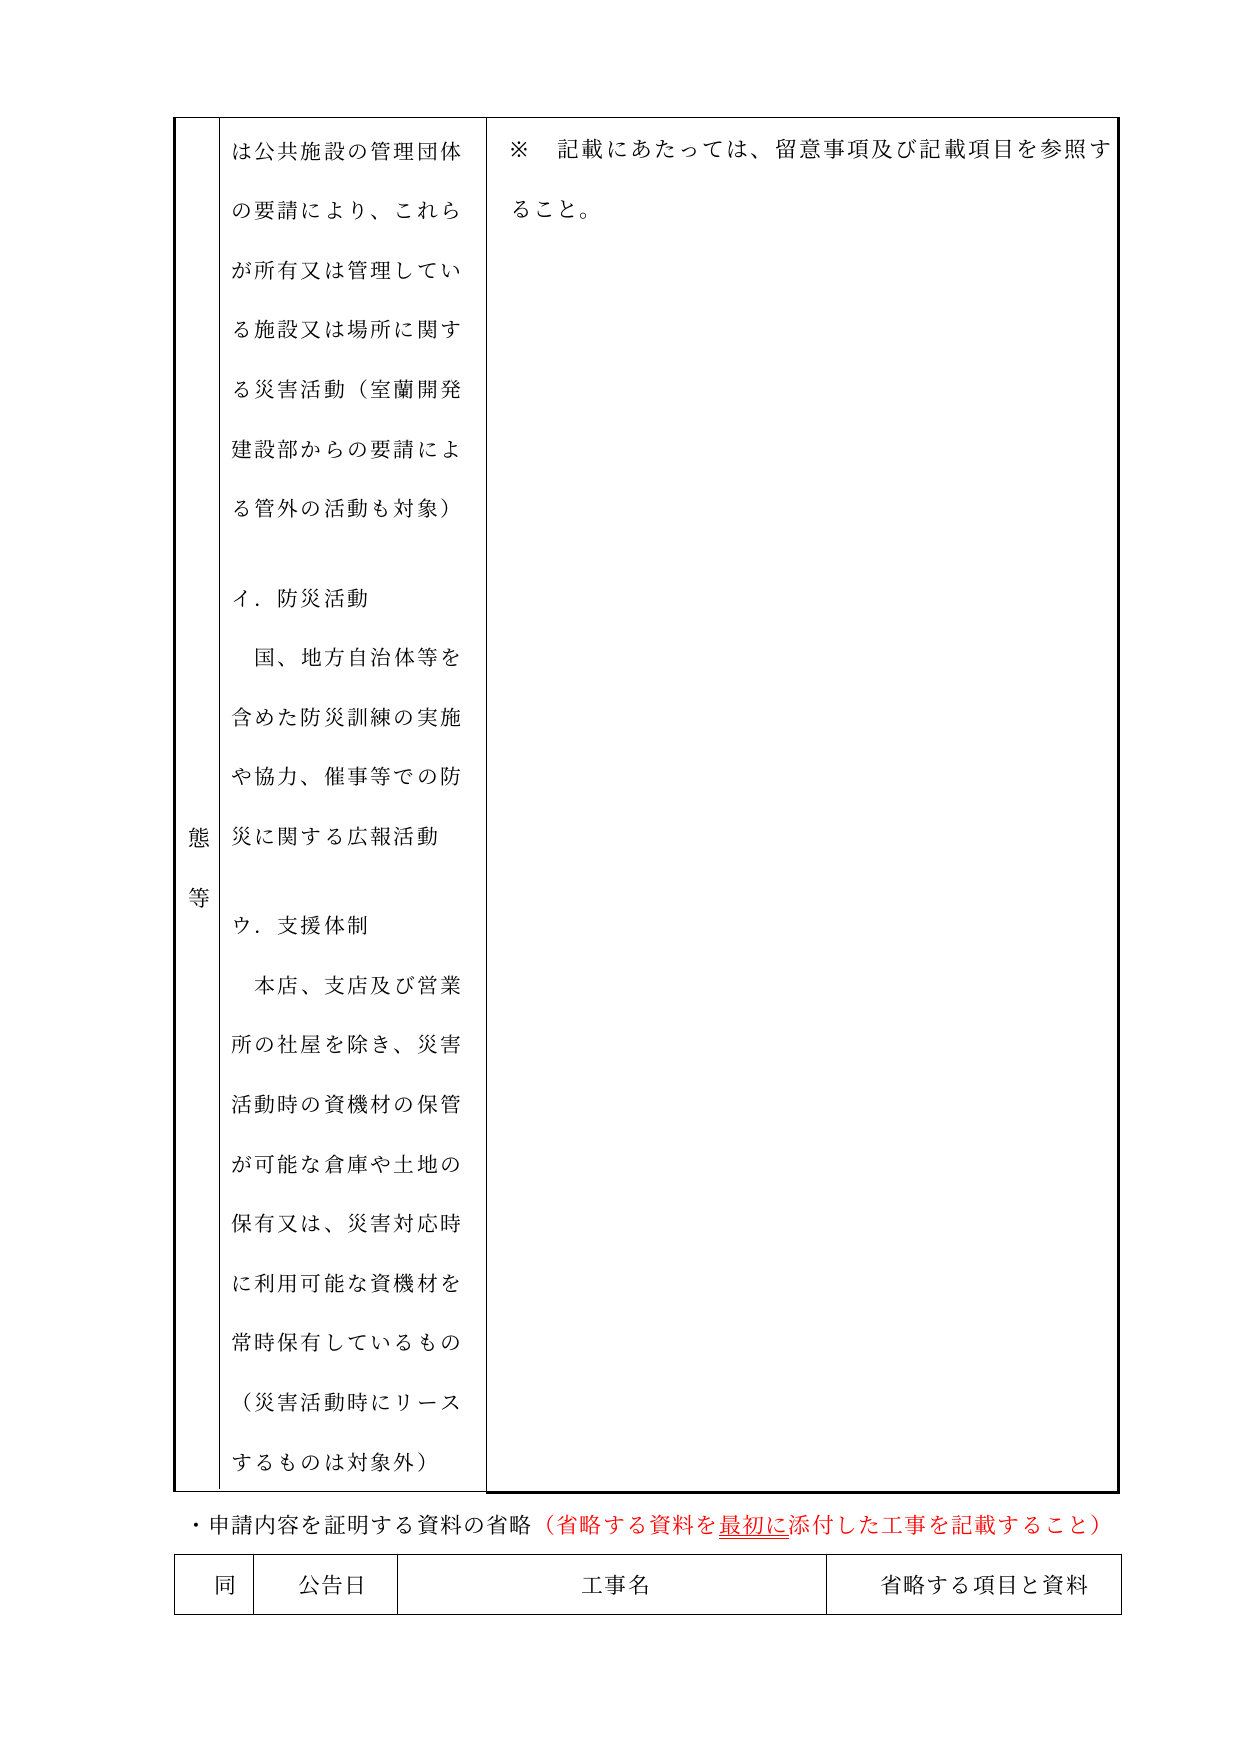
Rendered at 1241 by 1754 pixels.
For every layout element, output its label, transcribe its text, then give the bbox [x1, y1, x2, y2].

table_header 省略する項目と資料 [827, 1555, 1121, 1614]
table_header 公告日 [254, 1555, 397, 1614]
table_header 同一 申請 資料 [175, 1555, 253, 1614]
table_cell ※記載にあたっては、留意事項及び記載項目を参照すること。 [487, 118, 1117, 1491]
text ・申請内容を証明する資料の省略（省略する資料を最初に添付した工事を記載すること） [162, 1494, 1114, 1553]
table_header 工事名 [398, 1555, 826, 1614]
